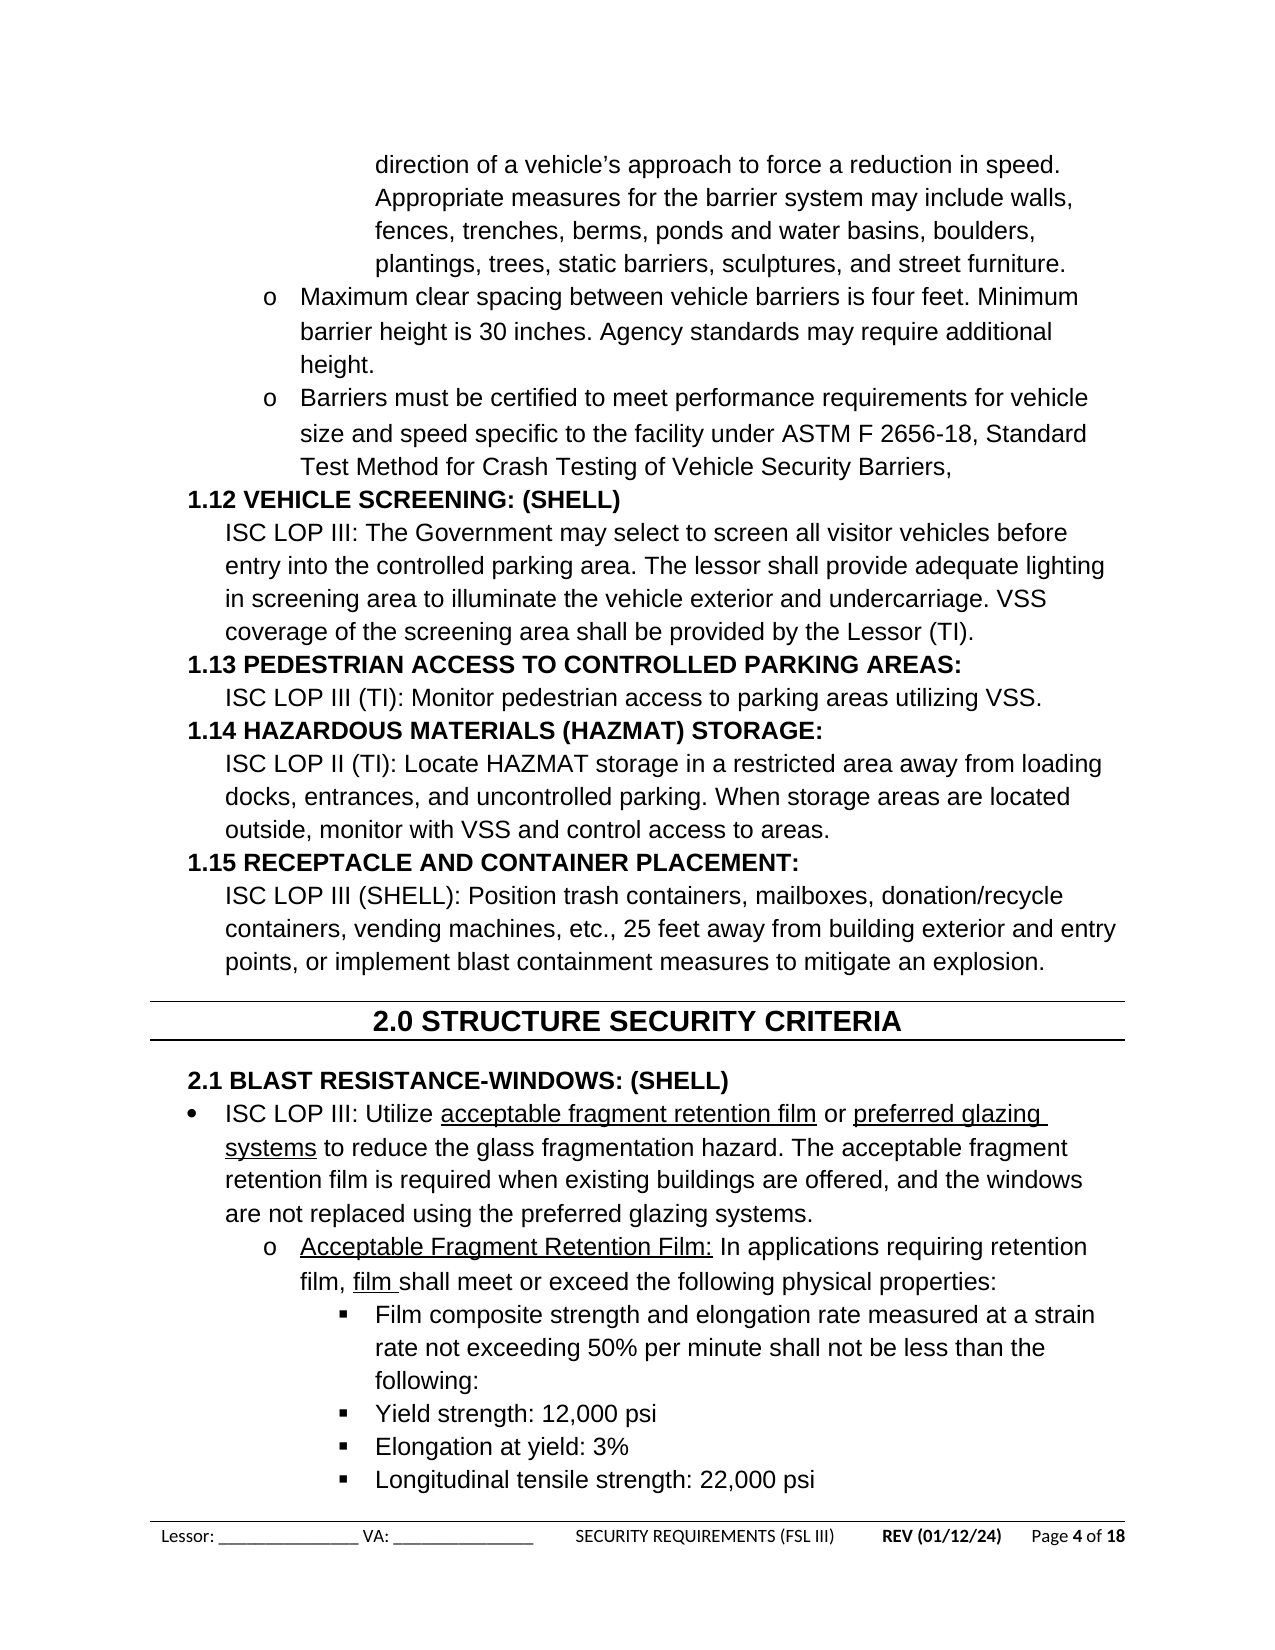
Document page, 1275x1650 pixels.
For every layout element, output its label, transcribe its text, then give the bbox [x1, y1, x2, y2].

list ISC LOP III (SHELL): Position trash containers, mailboxes, donation/recycle containers, vending machines, etc., 25 feet away from building exterior and entry points, or implement blast containment measures to mitigate an explosion. [225, 881, 1125, 976]
text 2.0 STRUCTURE SECURITY CRITERIA [150, 1002, 1125, 1039]
list ISC LOP III: The Government may select to screen all visitor vehicles before entry into the controlled parking area. The lessor shall provide adequate lighting in screening area to illuminate the vehicle exterior and undercarriage. VSS coverage of the screening area shall be provided by the Lessor (TI). [225, 518, 1125, 645]
list ISC LOP III (TI): Monitor pedestrian access to parking areas utilizing VSS. [225, 683, 1125, 711]
list Maximum clear spacing between vehicle barriers is four feet. Minimum barrier height is 30 inches. Agency standards may require additional height. [262, 282, 1125, 379]
list ISC LOP II (TI): Locate HAZMAT storage in a restricted area away from loading docks, entrances, and uncontrolled parking. When storage areas are located outside, monitor with VSS and control access to areas. [225, 749, 1125, 843]
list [337, 150, 1125, 278]
list Longitudinal tensile strength: 22,000 psi [337, 1465, 1125, 1494]
list ISC LOP III: Utilize acceptable fragment retention film or preferred glazing systems to reduce the glass fragmentation hazard. The acceptable fragment retention film is required when existing buildings are offered, and the windows are not replaced using the preferred glazing systems. [187, 1099, 1125, 1227]
list Film composite strength and elongation rate measured at a strain rate not exceeding 50% per minute shall not be less than the following: [337, 1300, 1125, 1395]
list PEDESTRIAN ACCESS TO CONTROLLED PARKING AREAS: [187, 650, 1125, 678]
list Acceptable Fragment Retention Film: In applications requiring retention film, film shall meet or exceed the following physical properties: [262, 1232, 1125, 1296]
list HAZARDOUS MATERIALS (HAZMAT) STORAGE: [187, 716, 1125, 744]
list Barriers must be certified to meet performance requirements for vehicle size and speed specific to the facility under ASTM F 2656-18, Standard Test Method for Crash Testing of Vehicle Security Barriers, [262, 383, 1125, 480]
list RECEPTACLE AND CONTAINER PLACEMENT: [187, 848, 1125, 877]
list Elongation at yield: 3% [337, 1432, 1125, 1461]
list BLAST RESISTANCE-WINDOWS: (SHELL) [187, 1066, 1125, 1095]
list Yield strength: 12,000 psi [337, 1399, 1125, 1428]
list VEHICLE SCREENING: (SHELL) [187, 484, 1125, 513]
